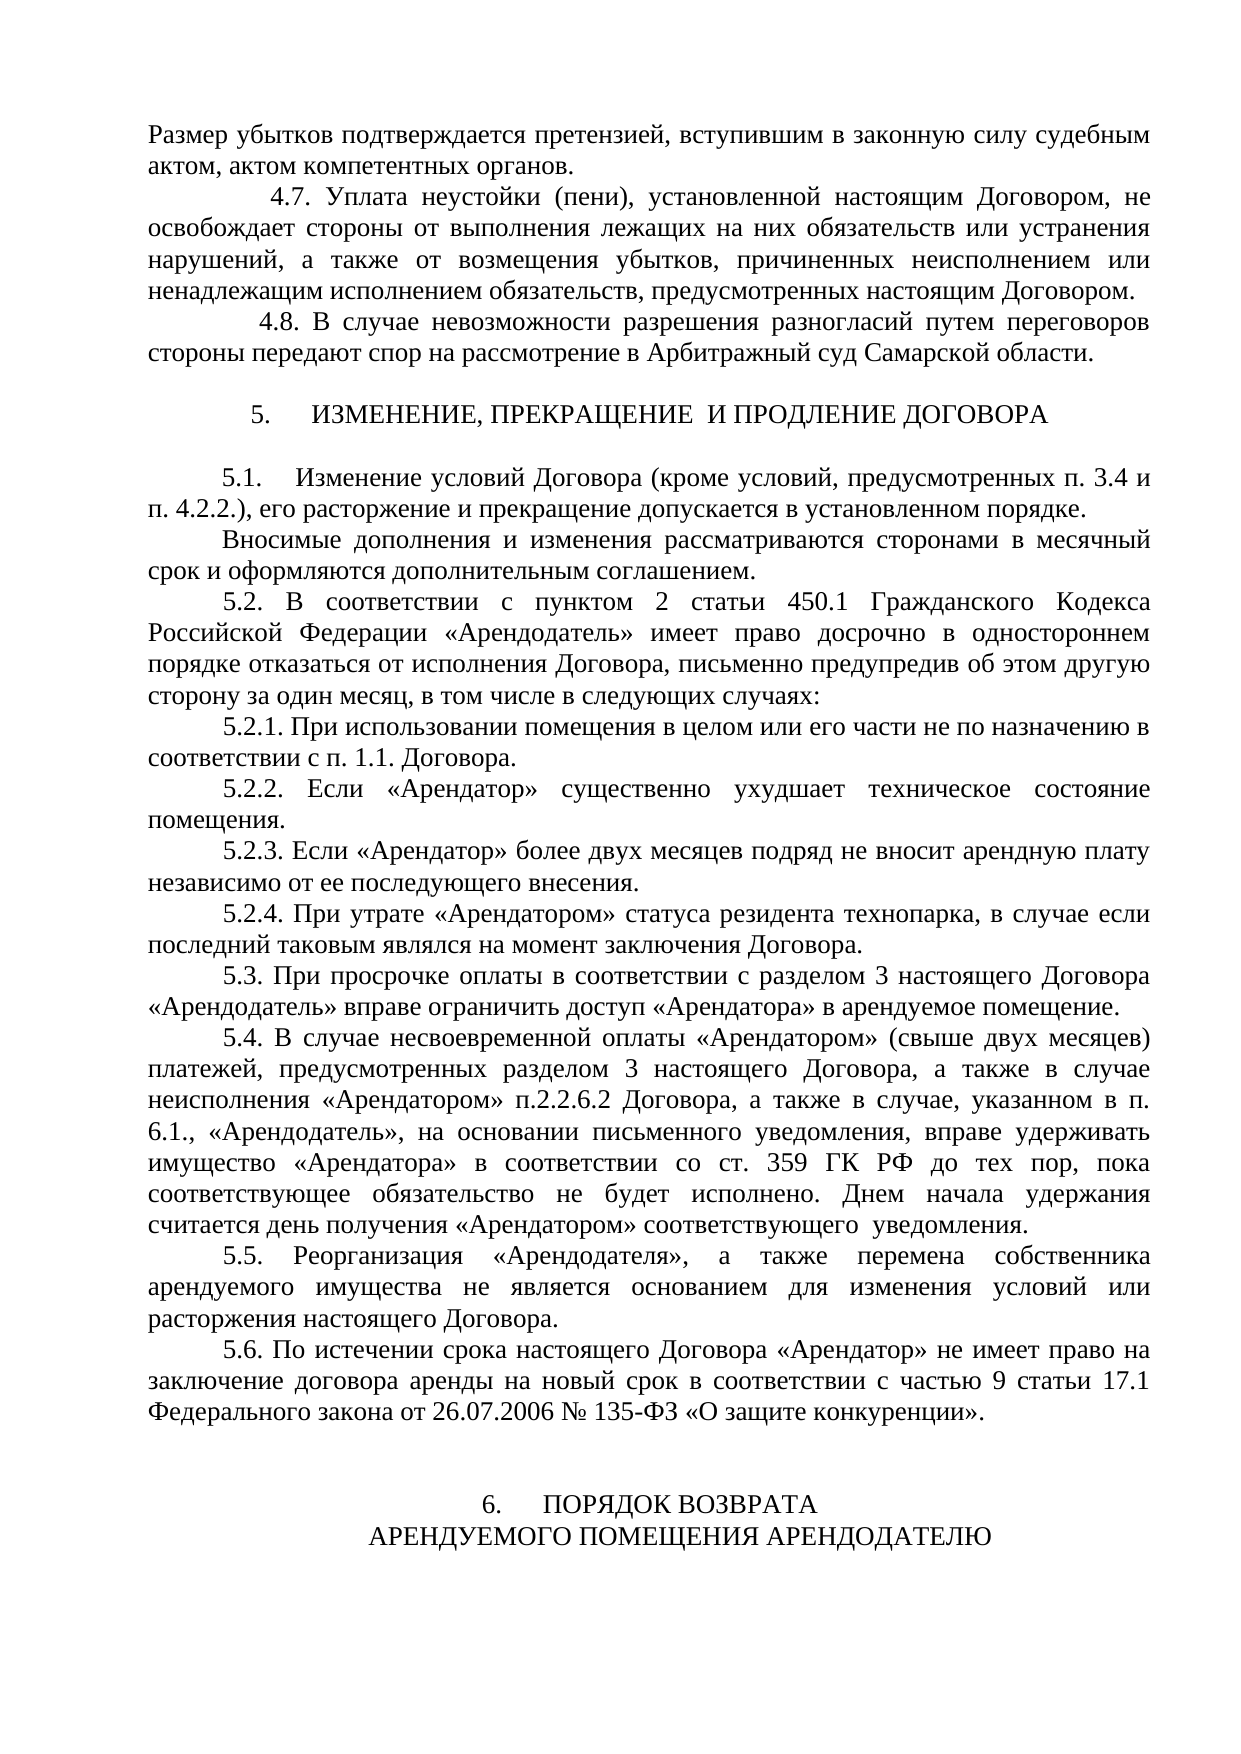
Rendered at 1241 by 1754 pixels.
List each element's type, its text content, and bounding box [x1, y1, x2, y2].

text 4.7. Уплата неустойки (пени), установленной настоящим Договором, не освобождает стороны от выполнения лежащих на них обязательств или устранения нарушений, а также от возмещения убытков, причиненных неисполнением или ненадлежащим исполнением обязательств, предусмотренных настоящим Договором. [148, 180, 1152, 305]
list ПОРЯДОК ВОЗВРАТА [148, 1488, 1152, 1520]
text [148, 118, 1152, 180]
text 5.5. Реорганизация «Арендодателя», а также перемена собственника арендуемого имущества не является основанием для изменения условий или расторжения настоящего Договора. [148, 1239, 1152, 1333]
text 5.2.1. При использовании помещения в целом или его части не по назначению в соответствии с п. 1.1. Договора. [148, 710, 1152, 772]
text 5.6. По истечении срока настоящего Договора «Арендатор» не имеет право на заключение договора аренды на новый срок в соответствии с частью 9 статьи 17.1 Федерального закона от 26.07.2006 № 135-ФЗ «О защите конкуренции». [148, 1333, 1152, 1426]
text 4.8. В случае невозможности разрешения разногласий путем переговоров стороны передают спор на рассмотрение в Арбитражный суд Самарской области. [148, 305, 1152, 367]
text 5.2. В соответствии с пунктом 2 статьи 450.1 Гражданского Кодекса Российской Федерации «Арендодатель» имеет право досрочно в одностороннем порядке отказаться от исполнения Договора, письменно предупредив об этом другую сторону за один месяц, в том числе в следующих случаях: [148, 585, 1152, 710]
text Вносимые дополнения и изменения рассматриваются сторонами в месячный срок и оформляются дополнительным соглашением. [148, 523, 1152, 585]
text 5.2.2. Если «Арендатор» существенно ухудшает техническое состояние помещения. [148, 772, 1152, 834]
text 5.2.3. Если «Арендатор» более двух месяцев подряд не вносит арендную плату независимо от ее последующего внесения. [148, 834, 1152, 897]
list ИЗМЕНЕНИЕ, ПРЕКРАЩЕНИЕ И ПРОДЛЕНИЕ ДОГОВОРА [148, 398, 1152, 429]
list Изменение условий Договора (кроме условий, предусмотренных п. 3.4 и п. 4.2.2.), его расторжение и прекращение допускается в установленном порядке. [148, 461, 1152, 523]
text 5.3. При просрочке оплаты в соответствии с разделом 3 настоящего Договора «Арендодатель» вправе ограничить доступ «Арендатора» в арендуемое помещение. [148, 959, 1152, 1021]
list АРЕНДУЕМОГО ПОМЕЩЕНИЯ АРЕНДОДАТЕЛЮ [209, 1520, 1152, 1551]
text 5.4. В случае несвоевременной оплаты «Арендатором» (свыше двух месяцев) платежей, предусмотренных разделом 3 настоящего Договора, а также в случае неисполнения «Арендатором» п.2.2.6.2 Договора, а также в случае, указанном в п. 6.1., «Арендодатель», на основании письменного уведомления, вправе удерживать имущество «Арендатора» в соответствии со ст. 359 ГК РФ до тех пор, пока соответствующее обязательство не будет исполнено. Днем начала удержания считается день получения «Арендатором» соответствующего уведомления. [148, 1021, 1152, 1239]
text 5.2.4. При утрате «Арендатором» статуса резидента технопарка, в случае если последний таковым являлся на момент заключения Договора. [148, 897, 1152, 959]
